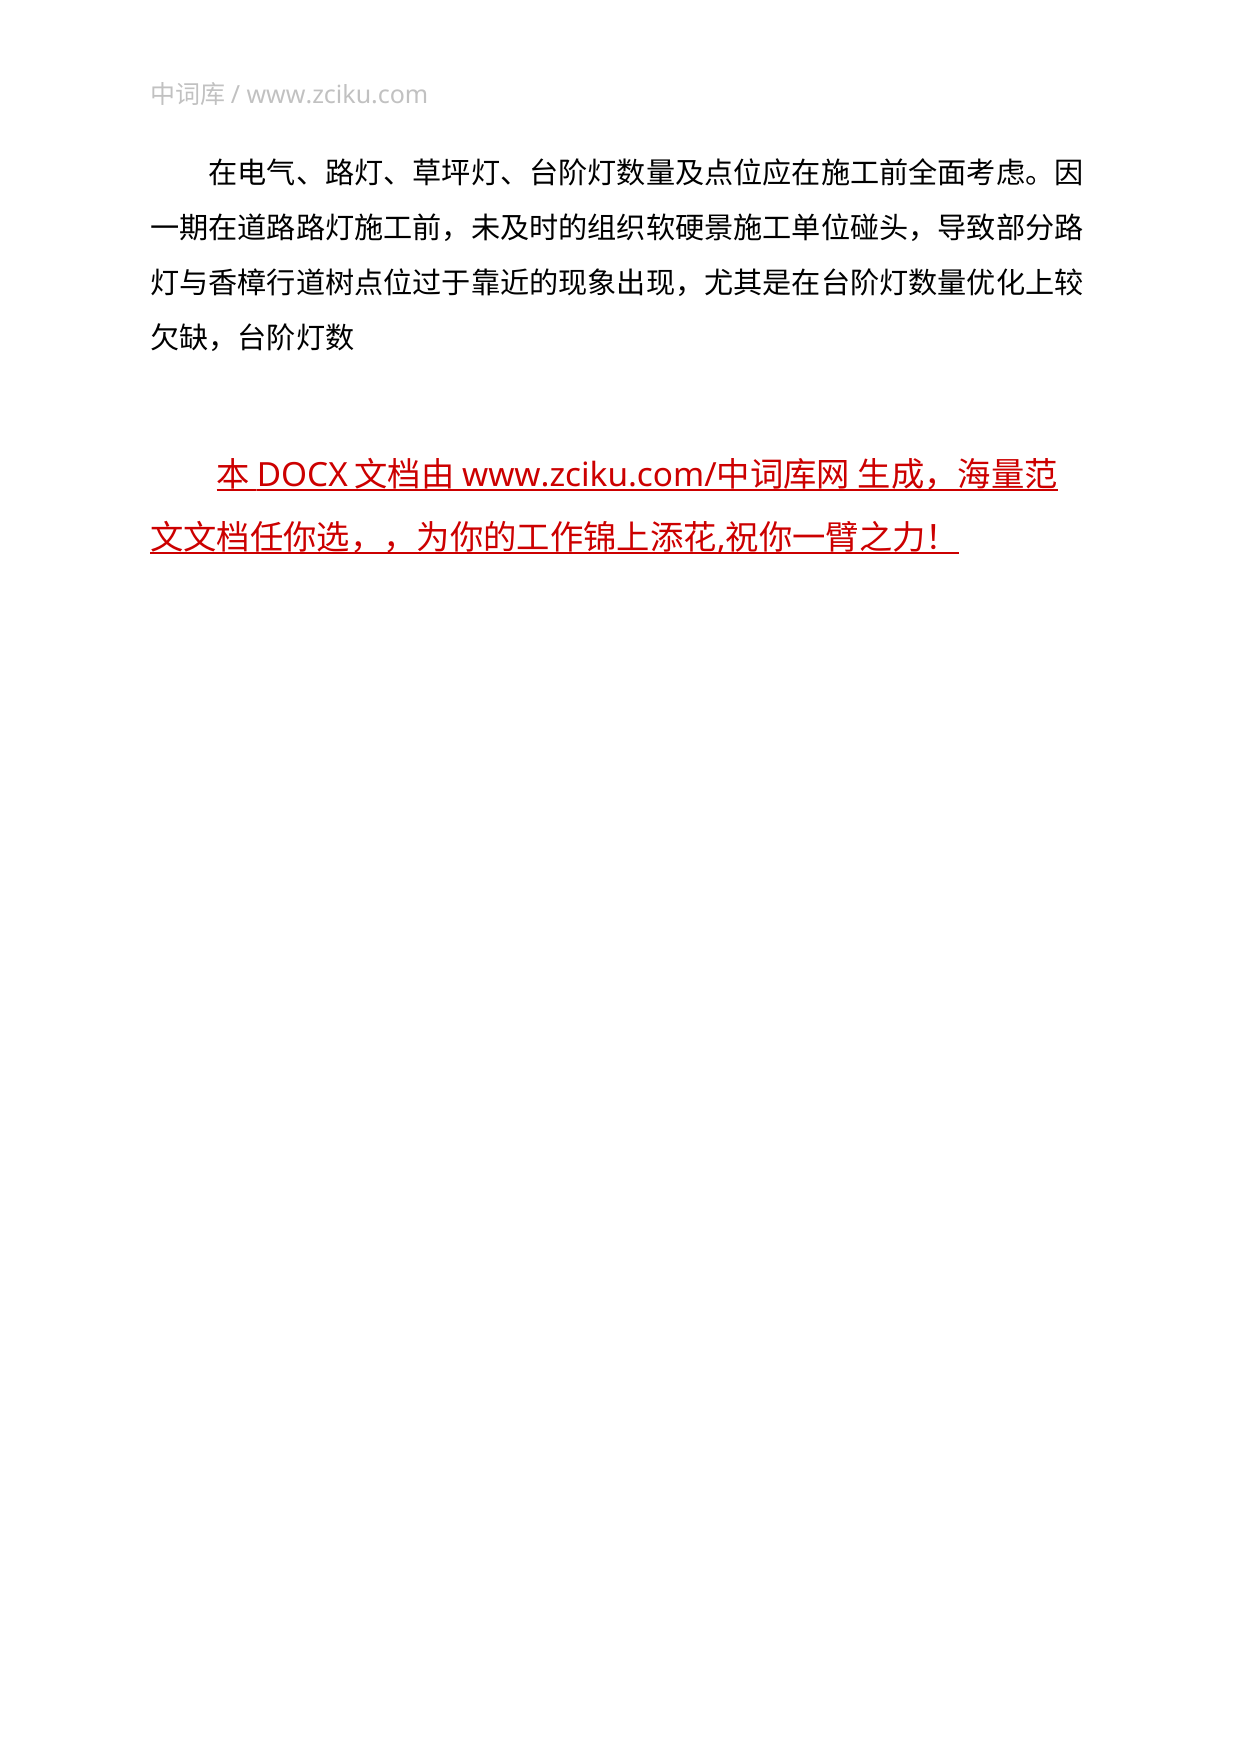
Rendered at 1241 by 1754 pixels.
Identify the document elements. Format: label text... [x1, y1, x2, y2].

text 在电气、路灯、草坪灯、台阶灯数量及点位应在施工前全面考虑。因一期在道路路灯施工前，未及时的组织软硬景施工单位碰头，导致部分路灯与香樟行道树点位过于靠近的现象出现，尤其是在台阶灯数量优化上较欠缺，台阶灯数 [150, 150, 1090, 357]
text 本DOCX文档由 www.zciku.com/中词库网 生成，海量范文文档任你选，，为你的工作锦上添花,祝你一臂之力！ [150, 448, 1090, 559]
